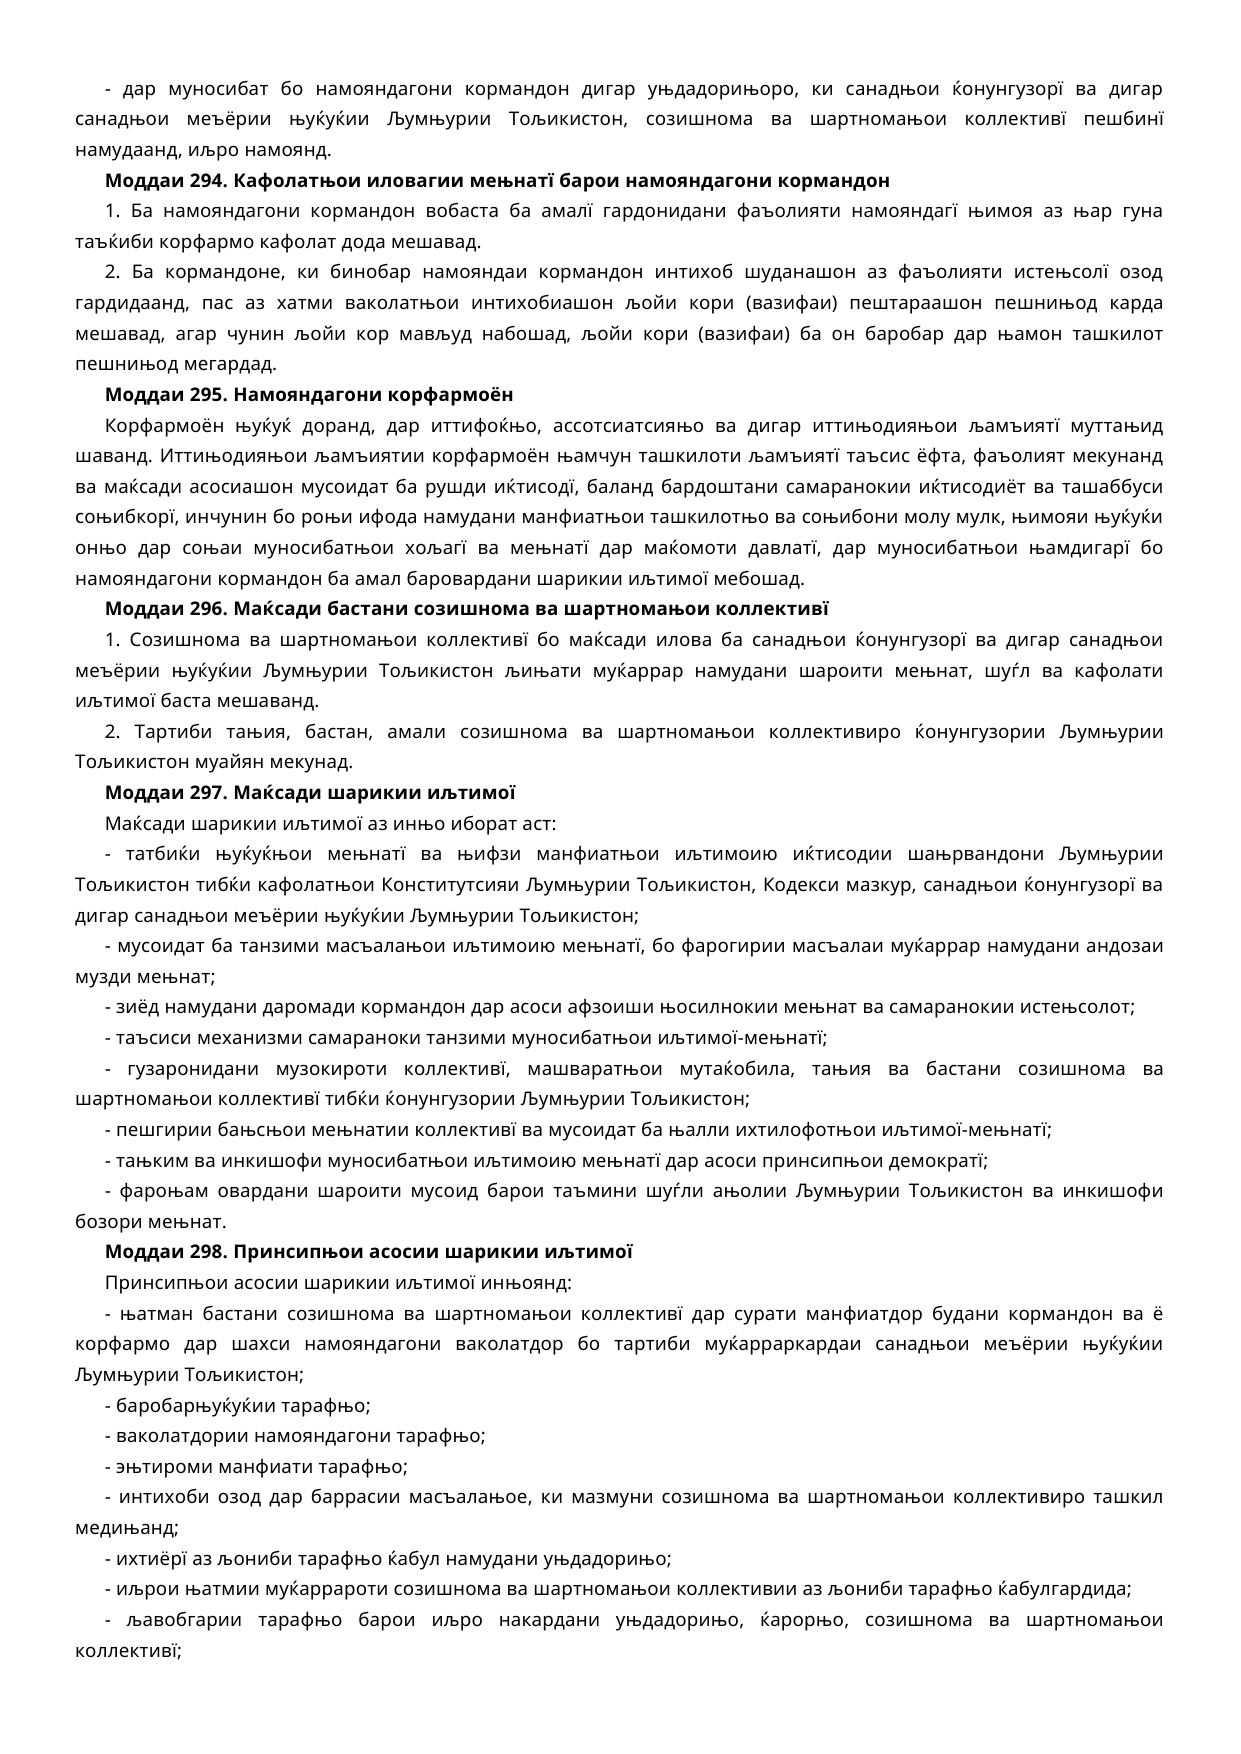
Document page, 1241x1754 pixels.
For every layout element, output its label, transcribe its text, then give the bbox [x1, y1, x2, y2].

text - њатман бастани созишнома ва шартномањои коллективї дар сурати манфиатдор будани кормандон ва ё корфармо дар шахси намояндагони ваколатдор бо тартиби муќарраркардаи санадњои меъёрии њуќуќии Љумњурии Тољикистон; [75, 1300, 1165, 1387]
text Моддаи 297. Маќсади шарикии иљтимої [75, 779, 1165, 805]
text - татбиќи њуќуќњои мењнатї ва њифзи манфиатњои иљтимоию иќтисодии шањрвандони Љумњурии Тољикистон тибќи кафолатњои Конститутсияи Љумњурии Тољикистон, Кодекси мазкур, санадњои ќонунгузорї ва дигар санадњои меъёрии њуќуќии Љумњурии Тољикистон; [75, 841, 1165, 927]
text - иљрои њатмии муќаррароти созишнома ва шартномањои коллективии аз љониби тарафњо ќабулгардида; [75, 1576, 1165, 1601]
text Принсипњои асосии шарикии иљтимої инњоянд: [75, 1269, 1165, 1295]
text - ваколатдории намояндагони тарафњо; [75, 1422, 1165, 1448]
text Моддаи 298. Принсипњои асосии шарикии иљтимої [75, 1239, 1165, 1264]
text - љавобгарии тарафњо барои иљро накардани уњдадорињо, ќарорњо, созишнома ва шартномањои коллективї; [75, 1606, 1165, 1662]
text - таъсиси механизми самараноки танзими муносибатњои иљтимої-мењнатї; [75, 1024, 1165, 1050]
text 1. Созишнома ва шартномањои коллективї бо маќсади илова ба санадњои ќонунгузорї ва дигар санадњои меъёрии њуќуќии Љумњурии Тољикистон љињати муќаррар намудани шароити мењнат, шуѓл ва кафолати иљтимої баста мешаванд. [75, 626, 1165, 713]
text Маќсади шарикии иљтимої аз инњо иборат аст: [75, 810, 1165, 836]
text - баробарњуќуќии тарафњо; [75, 1392, 1165, 1417]
text 1. Ба намояндагони кормандон вобаста ба амалї гардонидани фаъолияти намояндагї њимоя аз њар гуна таъќиби корфармо кафолат дода мешавад. [75, 197, 1165, 254]
text Моддаи 294. Кафолатњои иловагии мењнатї барои намояндагони кормандон [75, 167, 1165, 192]
text - зиёд намудани даромади кормандон дар асоси афзоиши њосилнокии мењнат ва самаранокии истењсолот; [75, 994, 1165, 1019]
text Корфармоён њуќуќ доранд, дар иттифоќњо, ассотсиатсияњо ва дигар иттињодияњои љамъиятї муттањид шаванд. Иттињодияњои љамъиятии корфармоён њамчун ташкилоти љамъиятї таъсис ёфта, фаъолият мекунанд ва маќсади асосиашон мусоидат ба рушди иќтисодї, баланд бардоштани самаранокии иќтисодиёт ва ташаббуси соњибкорї, инчунин бо роњи ифода намудани манфиатњои ташкилотњо ва соњибони молу мулк, њимояи њуќуќи онњо дар соњаи муносибатњои хољагї ва мењнатї дар маќомоти давлатї, дар муносибатњои њамдигарї бо намояндагони кормандон ба амал баровардани шарикии иљтимої мебошад. [75, 412, 1165, 591]
text - пешгирии бањсњои мењнатии коллективї ва мусоидат ба њалли ихтилофотњои иљтимої-мењнатї; [75, 1116, 1165, 1142]
text - дар муносибат бо намояндагони кормандон дигар уњдадорињоро, ки санадњои ќонунгузорї ва дигар санадњои меъёрии њуќуќии Љумњурии Тољикистон, созишнома ва шартномањои коллективї пешбинї намудаанд, иљро намоянд. [75, 75, 1165, 162]
text - эњтироми манфиати тарафњо; [75, 1453, 1165, 1479]
text Моддаи 296. Маќсади бастани созишнома ва шартномањои коллективї [75, 596, 1165, 621]
text - фароњам овардани шароити мусоид барои таъмини шуѓли ањолии Љумњурии Тољикистон ва инкишофи бозори мењнат. [75, 1177, 1165, 1234]
text - гузаронидани музокироти коллективї, машваратњои мутаќобила, тањия ва бастани созишнома ва шартномањои коллективї тибќи ќонунгузории Љумњурии Тољикистон; [75, 1055, 1165, 1111]
text 2. Ба кормандоне, ки бинобар намояндаи кормандон интихоб шуданашон аз фаъолияти истењсолї озод гардидаанд, пас аз хатми ваколатњои интихобиашон љойи кори (вазифаи) пештараашон пешнињод карда мешавад, агар чунин љойи кор мављуд набошад, љойи кори (вазифаи) ба он баробар дар њамон ташкилот пешнињод мегардад. [75, 259, 1165, 376]
text 2. Тартиби тањия, бастан, амали созишнома ва шартномањои коллективиро ќонунгузории Љумњурии Тољикистон муайян мекунад. [75, 718, 1165, 774]
text - тањким ва инкишофи муносибатњои иљтимоию мењнатї дар асоси принсипњои демократї; [75, 1147, 1165, 1172]
text - ихтиёрї аз љониби тарафњо ќабул намудани уњдадорињо; [75, 1545, 1165, 1571]
text Моддаи 295. Намояндагони корфармоён [75, 381, 1165, 407]
text - мусоидат ба танзими масъалањои иљтимоию мењнатї, бо фарогирии масъалаи муќаррар намудани андозаи музди мењнат; [75, 932, 1165, 989]
text - интихоби озод дар баррасии масъалањое, ки мазмуни созишнома ва шартномањои коллективиро ташкил медињанд; [75, 1484, 1165, 1540]
